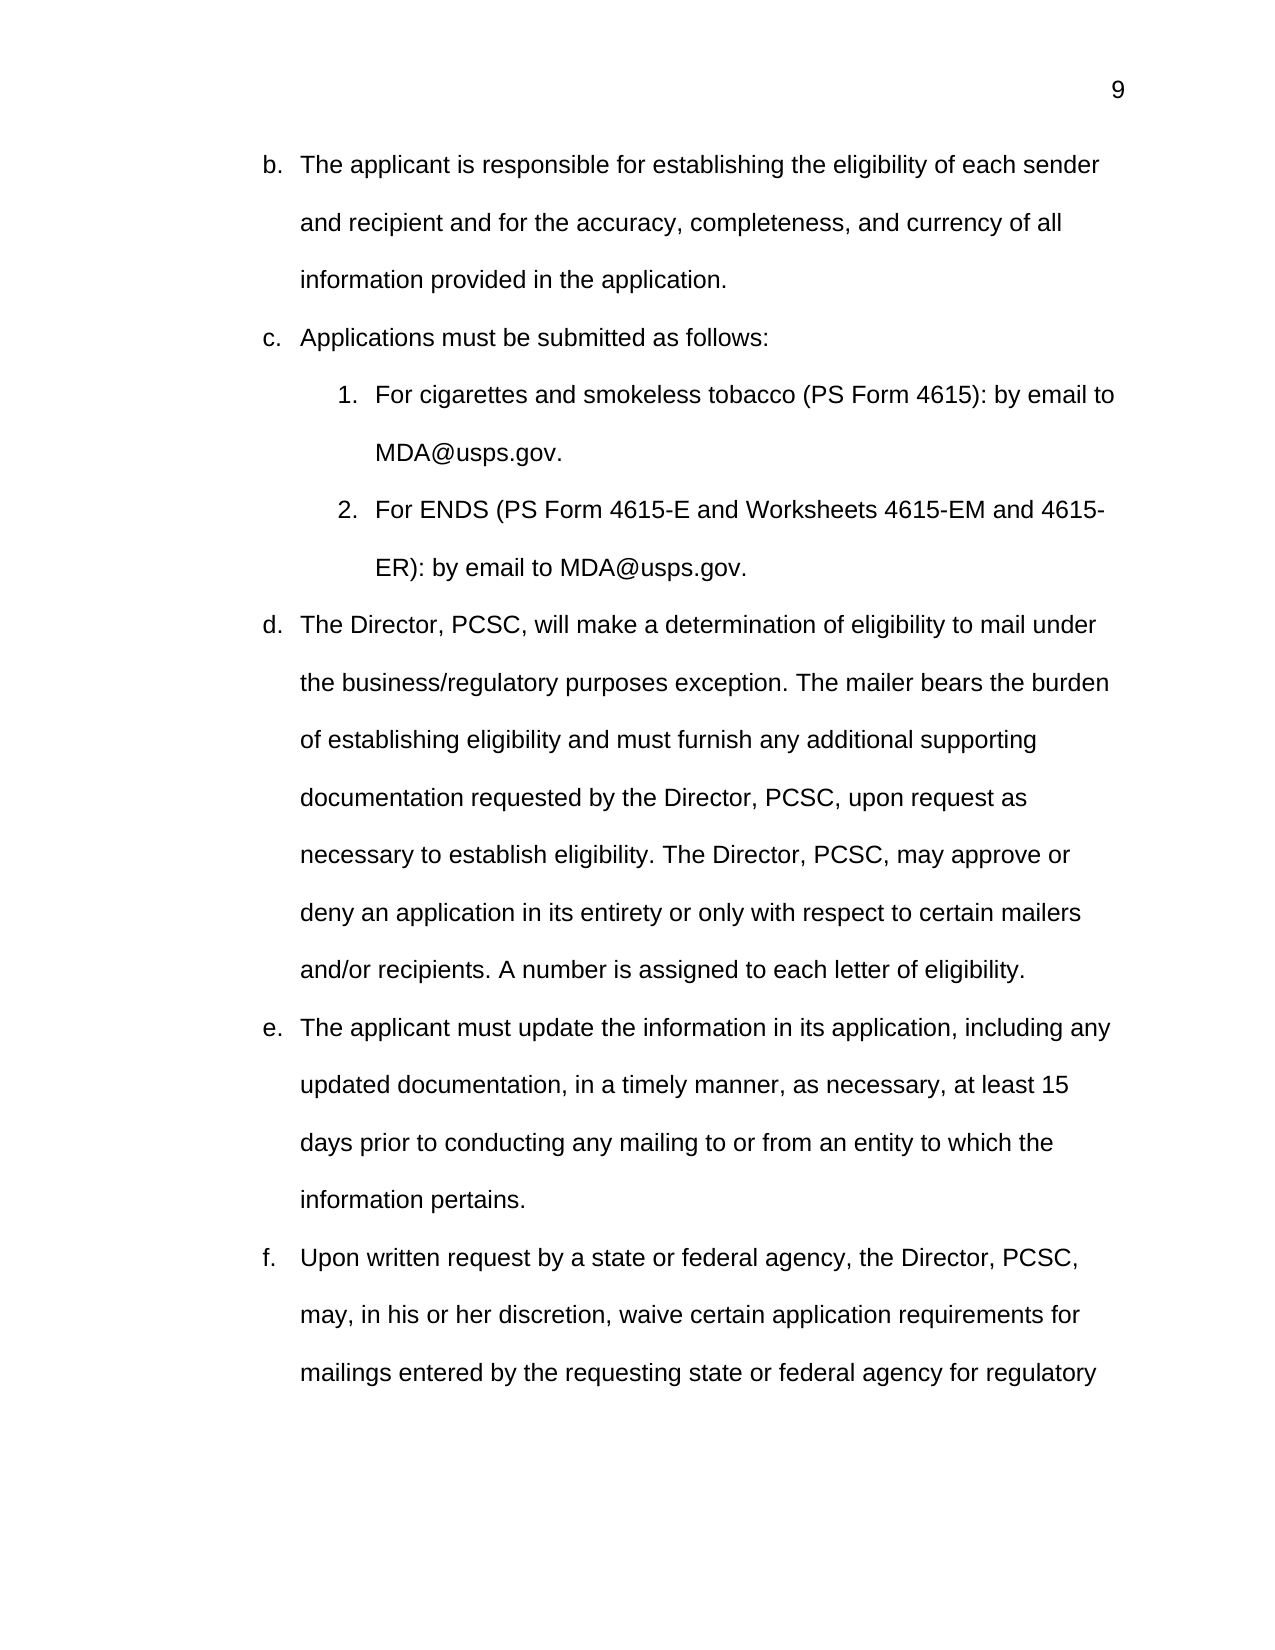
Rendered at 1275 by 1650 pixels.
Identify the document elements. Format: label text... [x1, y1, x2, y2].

list The Director, PCSC, will make a determination of eligibility to mail under the business/regulatory purposes exception. The mailer bears the burden of establishing eligibility and must furnish any additional supporting documentation requested by the Director, PCSC, upon request as necessary to establish eligibility. The Director, PCSC, may approve or deny an application in its entirety or only with respect to certain mailers and/or recipients. A number is assigned to each letter of eligibility. [262, 610, 1125, 984]
list The applicant is responsible for establishing the eligibility of each sender and recipient and for the accuracy, completeness, and currency of all information provided in the application. [262, 150, 1125, 294]
list For cigarettes and smokeless tobacco (PS Form 4615): by email to MDA@usps.gov. [337, 380, 1125, 466]
list For ENDS (PS Form 4615-E and Worksheets 4615-EM and 4615-ER): by email to MDA@usps.gov. [337, 495, 1125, 581]
list The applicant must update the information in its application, including any updated documentation, in a timely manner, as necessary, at least 15 days prior to conducting any mailing to or from an entity to which the information pertains. [262, 1012, 1125, 1214]
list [262, 1242, 1125, 1386]
list Applications must be submitted as follows: [262, 322, 1125, 351]
